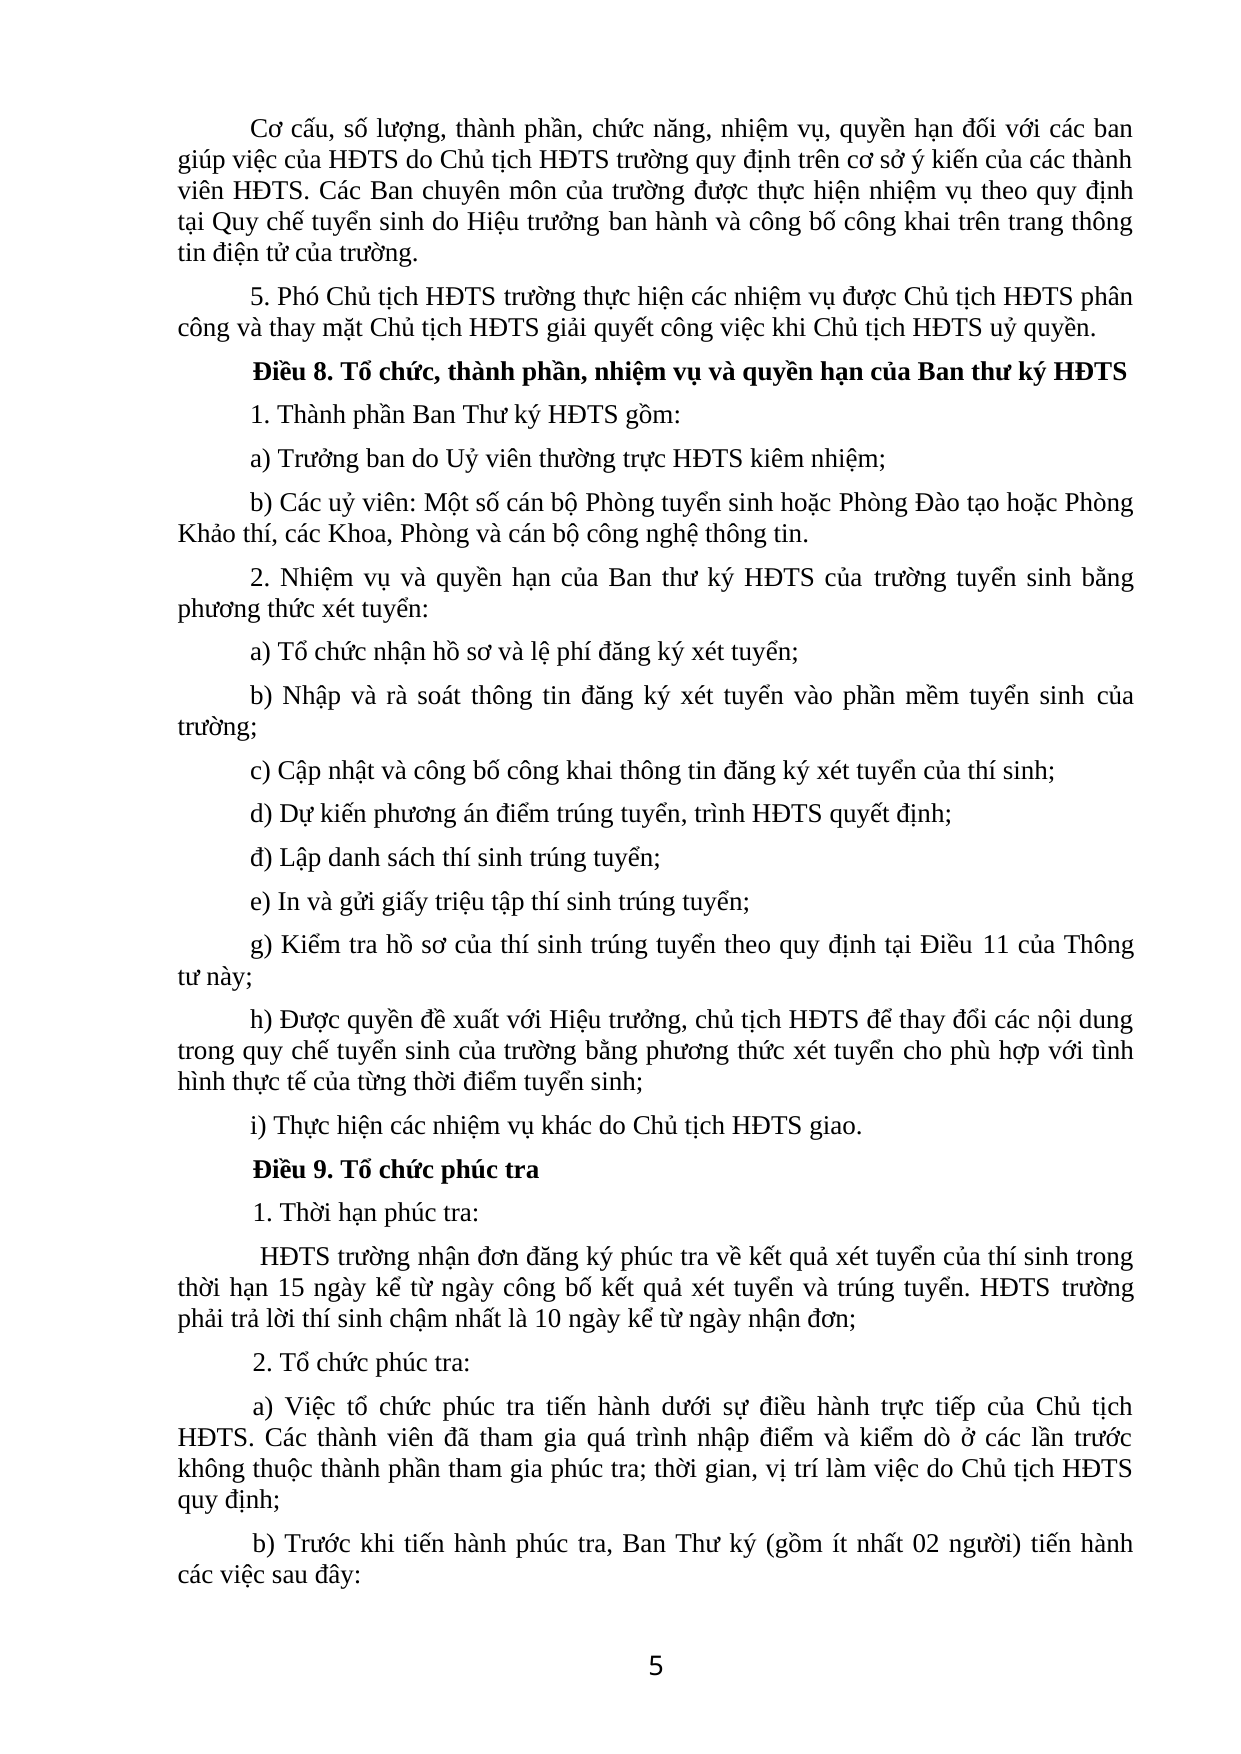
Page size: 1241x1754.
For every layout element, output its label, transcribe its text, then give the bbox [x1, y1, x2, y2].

text 2. Tổ chức phúc tra: [177, 1346, 1134, 1377]
text i) Thực hiện các nhiệm vụ khác do Chủ tịch HĐTS giao. [177, 1109, 1134, 1140]
text g) Kiểm tra hồ sơ của thí sinh trúng tuyển theo quy định tại Điều 11 của Thông tư này; [177, 928, 1134, 991]
text HĐTS trường nhận đơn đăng ký phúc tra về kết quả xét tuyển của thí sinh trong thời hạn 15 ngày kể từ ngày công bố kết quả xét tuyển và trúng tuyển. HĐTS trường phải trả lời thí sinh chậm nhất là 10 ngày kể từ ngày nhận đơn; [177, 1240, 1134, 1333]
text 1. Thành phần Ban Thư ký HĐTS gồm: [177, 398, 1134, 430]
text Cơ cấu, số lượng, thành phần, chức năng, nhiệm vụ, quyền hạn đối với các ban giúp việc của HĐTS do Chủ tịch HĐTS trường quy định trên cơ sở ý kiến của các thành viên HĐTS. Các Ban chuyên môn của trường được thực hiện nhiệm vụ theo quy định tại Quy chế tuyển sinh do Hiệu trưởng ban hành và công bố công khai trên trang thông tin điện tử của trường. [177, 112, 1134, 268]
text b) Trước khi tiến hành phúc tra, Ban Thư ký (gồm ít nhất 02 người) tiến hành các việc sau đây: [177, 1527, 1134, 1589]
text đ) Lập danh sách thí sinh trúng tuyển; [177, 841, 1134, 872]
text Điều 9. Tổ chức phúc tra [177, 1153, 1134, 1184]
text 5. Phó Chủ tịch HĐTS trường thực hiện các nhiệm vụ được Chủ tịch HĐTS phân công và thay mặt Chủ tịch HĐTS giải quyết công việc khi Chủ tịch HĐTS uỷ quyền. [177, 280, 1134, 342]
text 2. Nhiệm vụ và quyền hạn của Ban thư ký HĐTS của trường tuyển sinh bằng phương thức xét tuyển: [177, 561, 1134, 623]
text 1. Thời hạn phúc tra: [177, 1196, 1134, 1228]
text h) Được quyền đề xuất với Hiệu trưởng, chủ tịch HĐTS để thay đổi các nội dung trong quy chế tuyển sinh của trường bằng phương thức xét tuyển cho phù hợp với tình hình thực tế của từng thời điểm tuyển sinh; [177, 1003, 1134, 1097]
text c) Cập nhật và công bố công khai thông tin đăng ký xét tuyển của thí sinh; [177, 754, 1134, 785]
text e) In và gửi giấy triệu tập thí sinh trúng tuyển; [177, 885, 1134, 916]
text b) Nhập và rà soát thông tin đăng ký xét tuyển vào phần mềm tuyển sinh của trường; [177, 679, 1134, 741]
text a) Việc tổ chức phúc tra tiến hành dưới sự điều hành trực tiếp của Chủ tịch HĐTS. Các thành viên đã tham gia quá trình nhập điểm và kiểm dò ở các lần trước không thuộc thành phần tham gia phúc tra; thời gian, vị trí làm việc do Chủ tịch HĐTS quy định; [177, 1390, 1134, 1514]
text a) Tổ chức nhận hồ sơ và lệ phí đăng ký xét tuyển; [177, 635, 1134, 667]
text a) Trưởng ban do Uỷ viên thường trực HĐTS kiêm nhiệm; [177, 442, 1134, 473]
text d) Dự kiến phương án điểm trúng tuyển, trình HĐTS quyết định; [177, 797, 1134, 829]
text Điều 8. Tổ chức, thành phần, nhiệm vụ và quyền hạn của Ban thư ký HĐTS [177, 355, 1134, 386]
text b) Các uỷ viên: Một số cán bộ Phòng tuyển sinh hoặc Phòng Đào tạo hoặc Phòng Khảo thí, các Khoa, Phòng và cán bộ công nghệ thông tin. [177, 486, 1134, 548]
